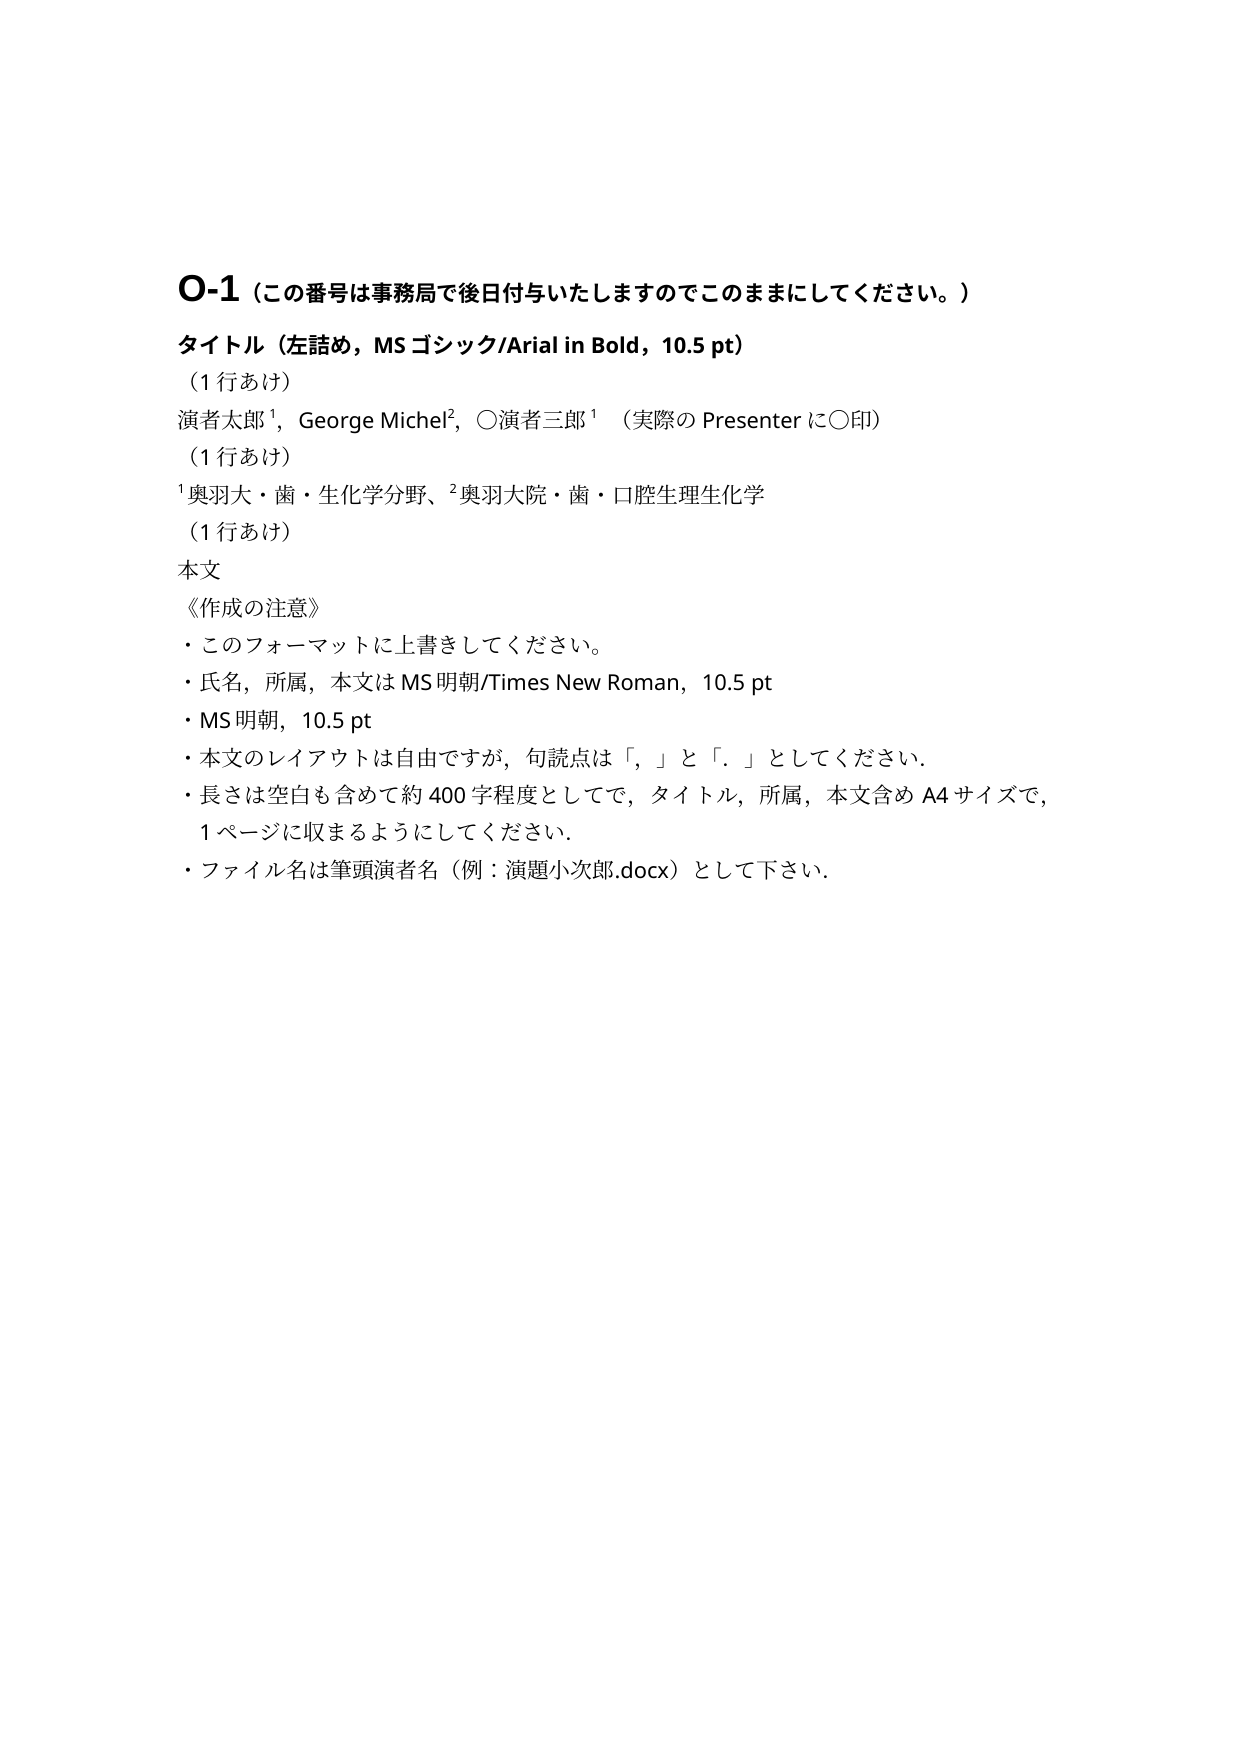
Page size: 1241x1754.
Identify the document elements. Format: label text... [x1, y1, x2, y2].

text ・本文のレイアウトは自由ですが，句読点は「，」と「．」としてください． [177, 738, 1063, 775]
text ・ファイル名は筆頭演者名（例：演題小次郎.docx）として下さい． [177, 850, 1063, 888]
text 演者太郎1，George Michel2，〇演者三郎1 （実際のPresenterに〇印） [177, 400, 1063, 438]
text 《作成の注意》 [177, 588, 1063, 625]
text O-1（この番号は事務局で後日付与いたしますのでこのままにしてください。） [177, 250, 1063, 325]
text 1奥羽大・歯・生化学分野、2奥羽大院・歯・口腔生理生化学 [177, 475, 1063, 513]
text （1行あけ） [177, 513, 1063, 550]
text （1行あけ） [177, 363, 1063, 400]
text 本文 [177, 550, 1063, 588]
text ・MS明朝，10.5 pt [177, 700, 1063, 738]
text （1行あけ） [177, 438, 1063, 475]
text タイトル（左詰め，MSゴシック/Arial in Bold，10.5 pt） [177, 325, 1063, 363]
text ・氏名，所属，本文はMS明朝/Times New Roman，10.5 pt [177, 663, 1063, 700]
text ・長さは空白も含めて約400字程度としてで，タイトル，所属，本文含めA4サイズで， 1ページに収まるようにしてください． [177, 775, 1063, 850]
text ・このフォーマットに上書きしてください。 [177, 625, 1063, 663]
